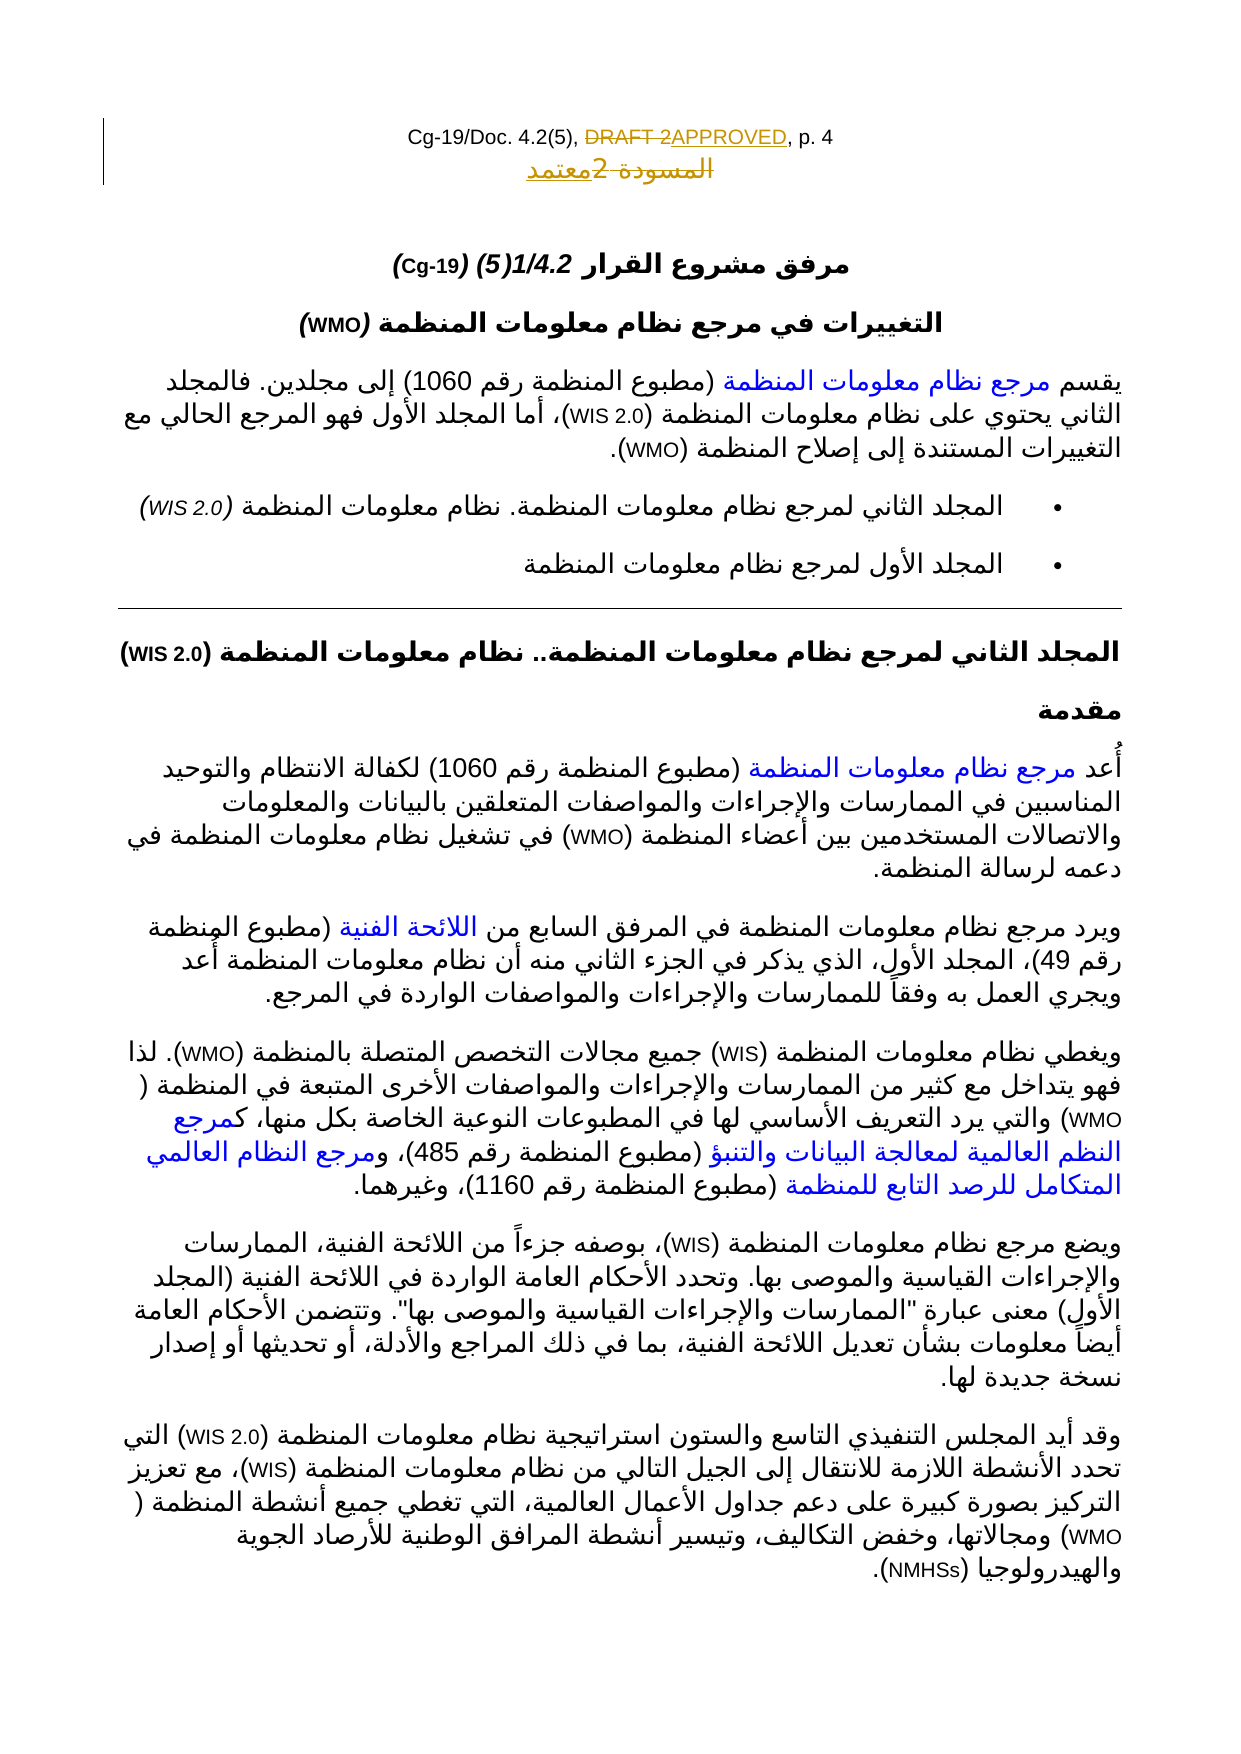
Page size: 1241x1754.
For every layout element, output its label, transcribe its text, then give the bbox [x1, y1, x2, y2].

text ويرد مرجع نظام معلومات المنظمة في المرفق السابع من اللائحة الفنية (مطبوع المنظمة رقم 49)، المجلد الأول، الذي يذكر في الجزء الثاني منه أن نظام معلومات المنظمة أُعد ويجري العمل به وفقاً للممارسات والإجراءات والمواصفات الواردة في المرجع. [118, 909, 1122, 1009]
text  المجلد الأول لمرجع نظام معلومات المنظمة [118, 547, 1063, 581]
text أُعد مرجع نظام معلومات المنظمة (مطبوع المنظمة رقم 1060) لكفالة الانتظام والتوحيد المناسبين في الممارسات والإجراءات والمواصفات المتعلقين بالبيانات والمعلومات والاتصالات المستخدمين بين أعضاء المنظمة (WMO) في تشغيل نظام معلومات المنظمة في دعمه لرسالة المنظمة. [118, 751, 1122, 884]
subtitle التغييرات في مرجع نظام معلومات المنظمة (WMO) [118, 306, 1122, 339]
text ويضع مرجع نظام معلومات المنظمة (WIS)، بوصفه جزءاً من اللائحة الفنية، الممارسات والإجراءات القياسية والموصى بها. وتحدد الأحكام العامة الواردة في اللائحة الفنية (المجلد الأول) معنى عبارة "الممارسات والإجراءات القياسية والموصى بها". وتتضمن الأحكام العامة أيضاً معلومات بشأن تعديل اللائحة الفنية، بما في ذلك المراجع والأدلة، أو تحديثها أو إصدار نسخة جديدة لها. [118, 1226, 1122, 1393]
text ويغطي نظام معلومات المنظمة (WIS) جميع مجالات التخصص المتصلة بالمنظمة (WMO). لذا فهو يتداخل مع كثير من الممارسات والإجراءات والمواصفات الأخرى المتبعة في المنظمة (WMO) والتي يرد التعريف الأساسي لها في المطبوعات النوعية الخاصة بكل منها، كمرجع النظم العالمية لمعالجة البيانات والتنبؤ (مطبوع المنظمة رقم 485)، ومرجع النظام العالمي المتكامل للرصد التابع للمنظمة (مطبوع المنظمة رقم 1160)، وغيرهما. [118, 1034, 1122, 1201]
text  المجلد الثاني لمرجع نظام معلومات المنظمة. نظام معلومات المنظمة (WIS 2.0) [118, 489, 1063, 522]
text وقد أيد المجلس التنفيذي التاسع والستون استراتيجية نظام معلومات المنظمة (WIS 2.0) التي تحدد الأنشطة اللازمة للانتقال إلى الجيل التالي من نظام معلومات المنظمة (WIS)، مع تعزيز التركيز بصورة كبيرة على دعم جداول الأعمال العالمية، التي تغطي جميع أنشطة المنظمة (WMO) ومجالاتها، وخفض التكاليف، وتيسير أنشطة المرافق الوطنية للأرصاد الجوية والهيدرولوجيا (NMHSs). [118, 1418, 1122, 1584]
text مقدمة [118, 693, 1122, 726]
subtitle مرفق مشروع القرار 1/4.2(5) (Cg-19) [118, 247, 1122, 281]
text المجلد الثاني لمرجع نظام معلومات المنظمة.. نظام معلومات المنظمة (WIS 2.0) [118, 634, 1122, 668]
text يقسم مرجع نظام معلومات المنظمة (مطبوع المنظمة رقم 1060) إلى مجلدين. فالمجلد الثاني يحتوي على نظام معلومات المنظمة (WIS 2.0)، أما المجلد الأول فهو المرجع الحالي مع التغييرات المستندة إلى إصلاح المنظمة (WMO). [118, 364, 1122, 464]
